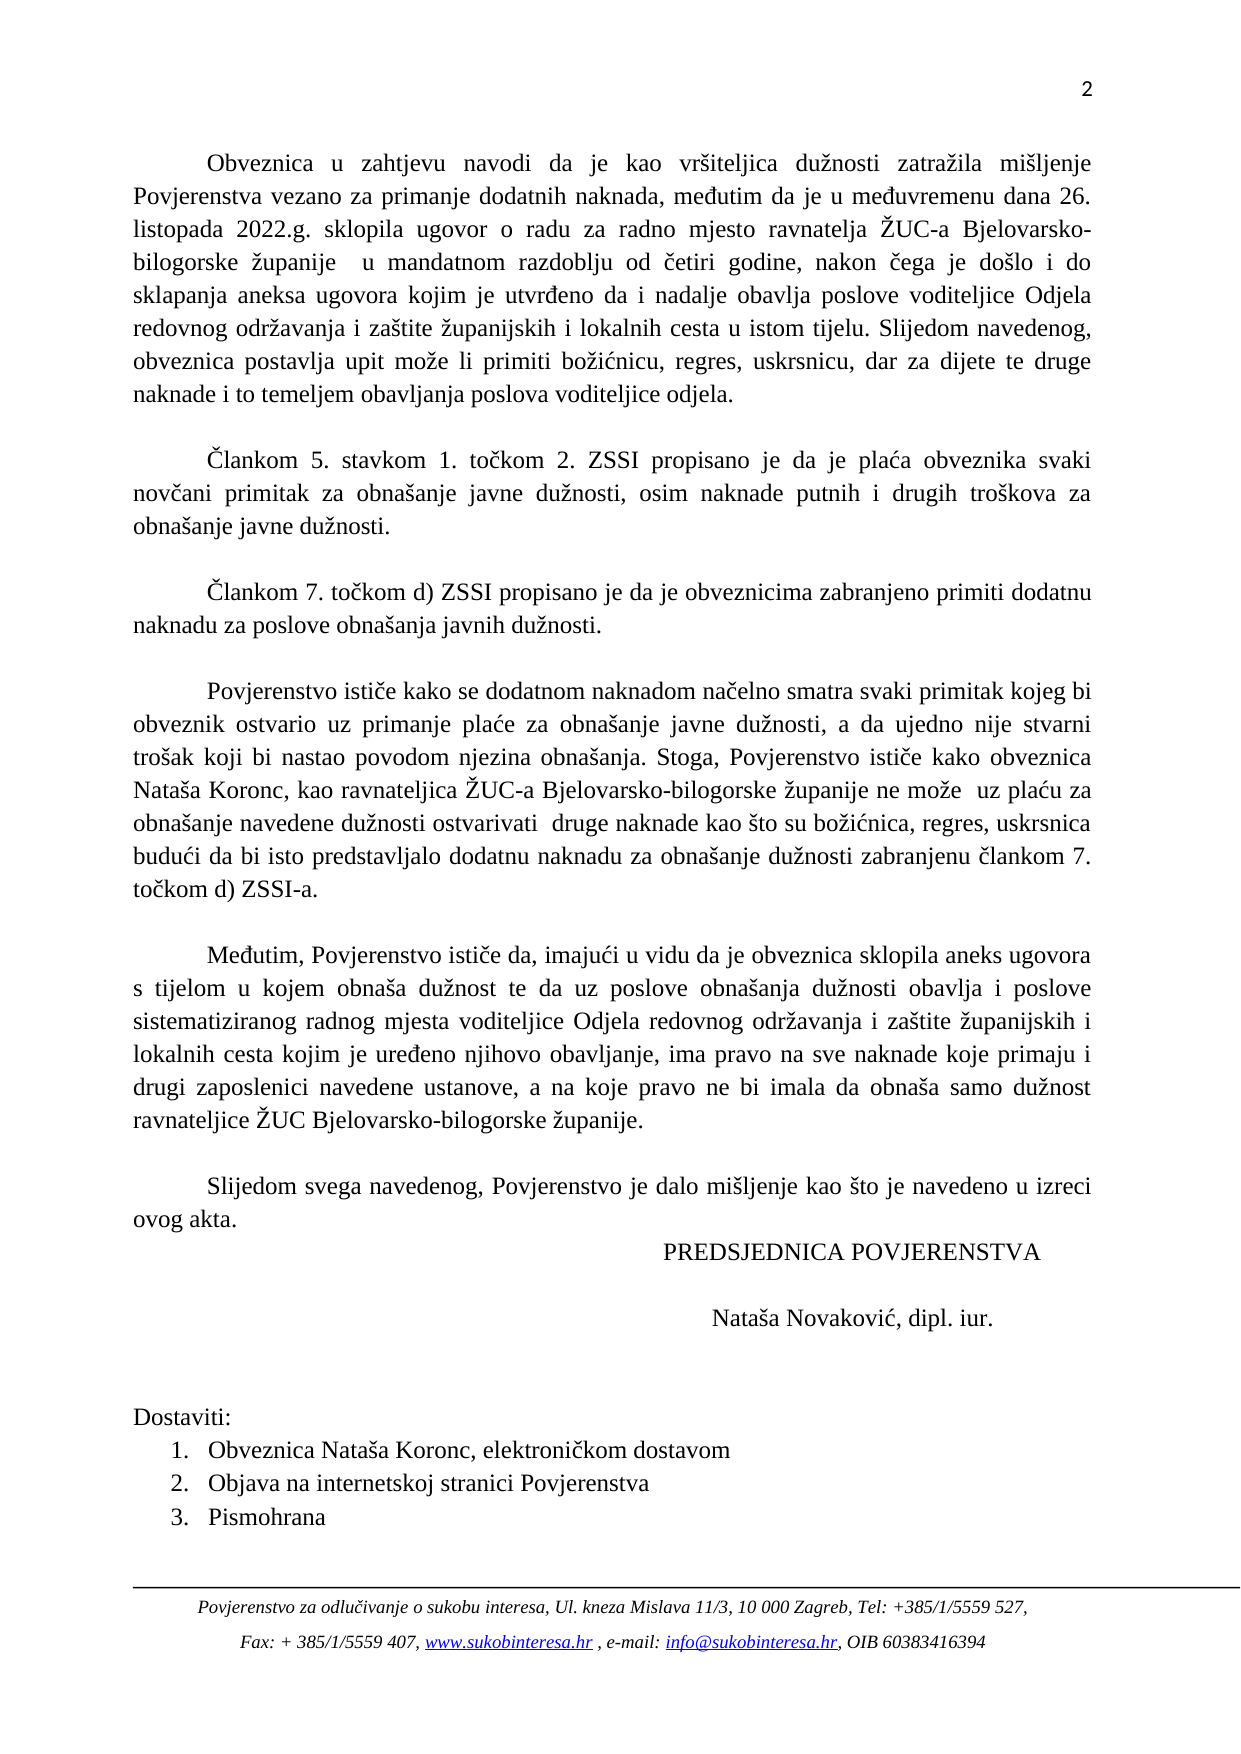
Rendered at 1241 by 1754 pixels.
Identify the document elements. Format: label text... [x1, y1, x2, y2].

text Člankom 7. točkom d) ZSSI propisano je da je obveznicima zabranjeno primiti dodatnu naknadu za poslove obnašanja javnih dužnosti. [133, 577, 1092, 639]
text Nataša Novaković, dipl. iur. [649, 1303, 1092, 1332]
text Međutim, Povjerenstvo ističe da, imajući u vidu da je obveznica sklopila aneks ugovora s tijelom u kojem obnaša dužnost te da uz poslove obnašanja dužnosti obavlja i poslove sistematiziranog radnog mjesta voditeljice Odjela redovnog održavanja i zaštite županijskih i lokalnih cesta kojim je uređeno njihovo obavljanje, ima pravo na sve naknade koje primaju i drugi zaposlenici navedene ustanove, a na koje pravo ne bi imala da obnaša samo dužnost ravnateljice ŽUC Bjelovarsko-bilogorske županije. [133, 940, 1092, 1134]
text Člankom 5. stavkom 1. točkom 2. ZSSI propisano je da je plaća obveznika svaki novčani primitak za obnašanje javne dužnosti, osim naknade putnih i drugih troškova za obnašanje javne dužnosti. [133, 445, 1092, 540]
text PREDSJEDNICA POVJERENSTVA [133, 1237, 1092, 1266]
text Dostaviti: [133, 1402, 1092, 1431]
list Obveznica Nataša Koronc, elektroničkom dostavom [170, 1436, 1092, 1464]
text Obveznica u zahtjevu navodi da je kao vršiteljica dužnosti zatražila mišljenje Povjerenstva vezano za primanje dodatnih naknada, međutim da je u međuvremenu dana 26. listopada 2022.g. sklopila ugovor o radu za radno mjesto ravnatelja ŽUC-a Bjelovarsko-bilogorske županije u mandatnom razdoblju od četiri godine, nakon čega je došlo i do sklapanja aneksa ugovora kojim je utvrđeno da i nadalje obavlja poslove voditeljice Odjela redovnog održavanja i zaštite županijskih i lokalnih cesta u istom tijelu. Slijedom navedenog, obveznica postavlja upit može li primiti božićnicu, regres, uskrsnicu, dar za dijete te druge naknade i to temeljem obavljanja poslova voditeljice odjela. [133, 148, 1092, 408]
text Povjerenstvo ističe kako se dodatnom naknadom načelno smatra svaki primitak kojeg bi obveznik ostvario uz primanje plaće za obnašanje javne dužnosti, a da ujedno nije stvarni trošak koji bi nastao povodom njezina obnašanja. Stoga, Povjerenstvo ističe kako obveznica Nataša Koronc, kao ravnateljica ŽUC-a Bjelovarsko-bilogorske županije ne može uz plaću za obnašanje navedene dužnosti ostvarivati druge naknade kao što su božićnica, regres, uskrsnica budući da bi isto predstavljalo dodatnu naknadu za obnašanje dužnosti zabranjenu člankom 7. točkom d) ZSSI-a. [133, 676, 1092, 903]
text Slijedom svega navedenog, Povjerenstvo je dalo mišljenje kao što je navedeno u izreci ovog akta. [133, 1171, 1092, 1233]
list Pismohrana [170, 1502, 1033, 1530]
list Objava na internetskoj stranici Povjerenstva [170, 1468, 1092, 1497]
